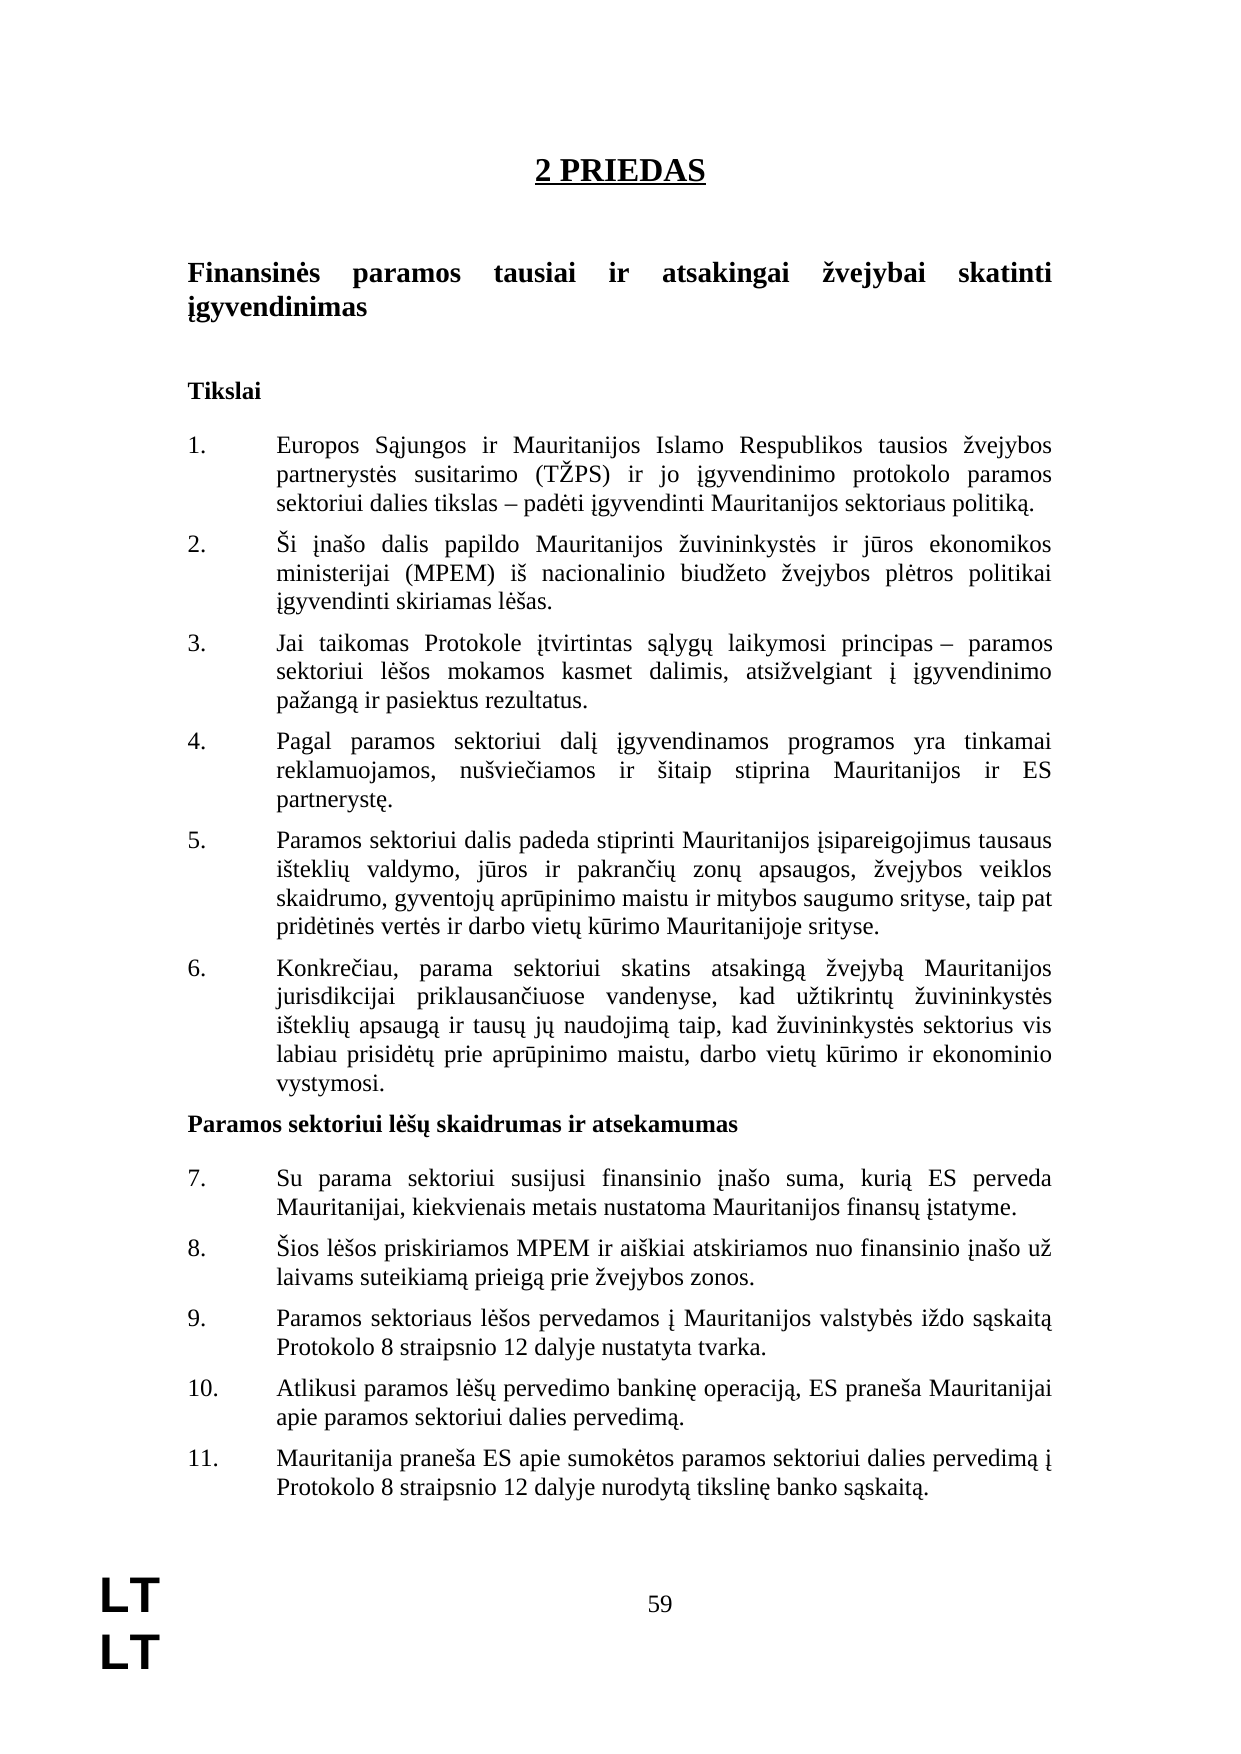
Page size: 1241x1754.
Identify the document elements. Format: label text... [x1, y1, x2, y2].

list Su parama sektoriui susijusi finansinio įnašo suma, kurią ES perveda Mauritanijai, kiekvienais metais nustatoma Mauritanijos finansų įstatyme. [187, 1163, 1053, 1220]
text Finansinės paramos tausiai ir atsakingai žvejybai skatinti įgyvendinimas [187, 255, 1053, 322]
text Tikslai [187, 376, 1053, 405]
text 2 PRIEDAS [187, 150, 1053, 188]
list Konkrečiau, parama sektoriui skatins atsakingą žvejybą Mauritanijos jurisdikcijai priklausančiuose vandenyse, kad užtikrintų žuvininkystės išteklių apsaugą ir tausų jų naudojimą taip, kad žuvininkystės sektorius vis labiau prisidėtų prie aprūpinimo maistu, darbo vietų kūrimo ir ekonominio vystymosi. [187, 953, 1053, 1096]
list Mauritanija praneša ES apie sumokėtos paramos sektoriui dalies pervedimą į Protokolo 8 straipsnio 12 dalyje nurodytą tikslinę banko sąskaitą. [187, 1443, 1053, 1500]
list Šios lėšos priskiriamos MPEM ir aiškiai atskiriamos nuo finansinio įnašo už laivams suteikiamą prieigą prie žvejybos zonos. [187, 1233, 1053, 1290]
list Europos Sąjungos ir Mauritanijos Islamo Respublikos tausios žvejybos partnerystės susitarimo (TŽPS) ir jo įgyvendinimo protokolo paramos sektoriui dalies tikslas – padėti įgyvendinti Mauritanijos sektoriaus politiką. [187, 430, 1053, 516]
text Paramos sektoriui lėšų skaidrumas ir atsekamumas [187, 1109, 1053, 1138]
list Atlikusi paramos lėšų pervedimo bankinę operaciją, ES praneša Mauritanijai apie paramos sektoriui dalies pervedimą. [187, 1373, 1053, 1430]
list Paramos sektoriaus lėšos pervedamos į Mauritanijos valstybės iždo sąskaitą Protokolo 8 straipsnio 12 dalyje nustatyta tvarka. [187, 1303, 1053, 1360]
list Pagal paramos sektoriui dalį įgyvendinamos programos yra tinkamai reklamuojamos, nušviečiamos ir šitaip stiprina Mauritanijos ir ES partnerystę. [187, 726, 1053, 813]
list Ši įnašo dalis papildo Mauritanijos žuvininkystės ir jūros ekonomikos ministerijai (MPEM) iš nacionalinio biudžeto žvejybos plėtros politikai įgyvendinti skiriamas lėšas. [187, 529, 1053, 615]
list Paramos sektoriui dalis padeda stiprinti Mauritanijos įsipareigojimus tausaus išteklių valdymo, jūros ir pakrančių zonų apsaugos, žvejybos veiklos skaidrumo, gyventojų aprūpinimo maistu ir mitybos saugumo srityse, taip pat pridėtinės vertės ir darbo vietų kūrimo Mauritanijoje srityse. [187, 825, 1053, 940]
list Jai taikomas Protokole įtvirtintas sąlygų laikymosi principas – paramos sektoriui lėšos mokamos kasmet dalimis, atsižvelgiant į įgyvendinimo pažangą ir pasiektus rezultatus. [187, 628, 1053, 714]
